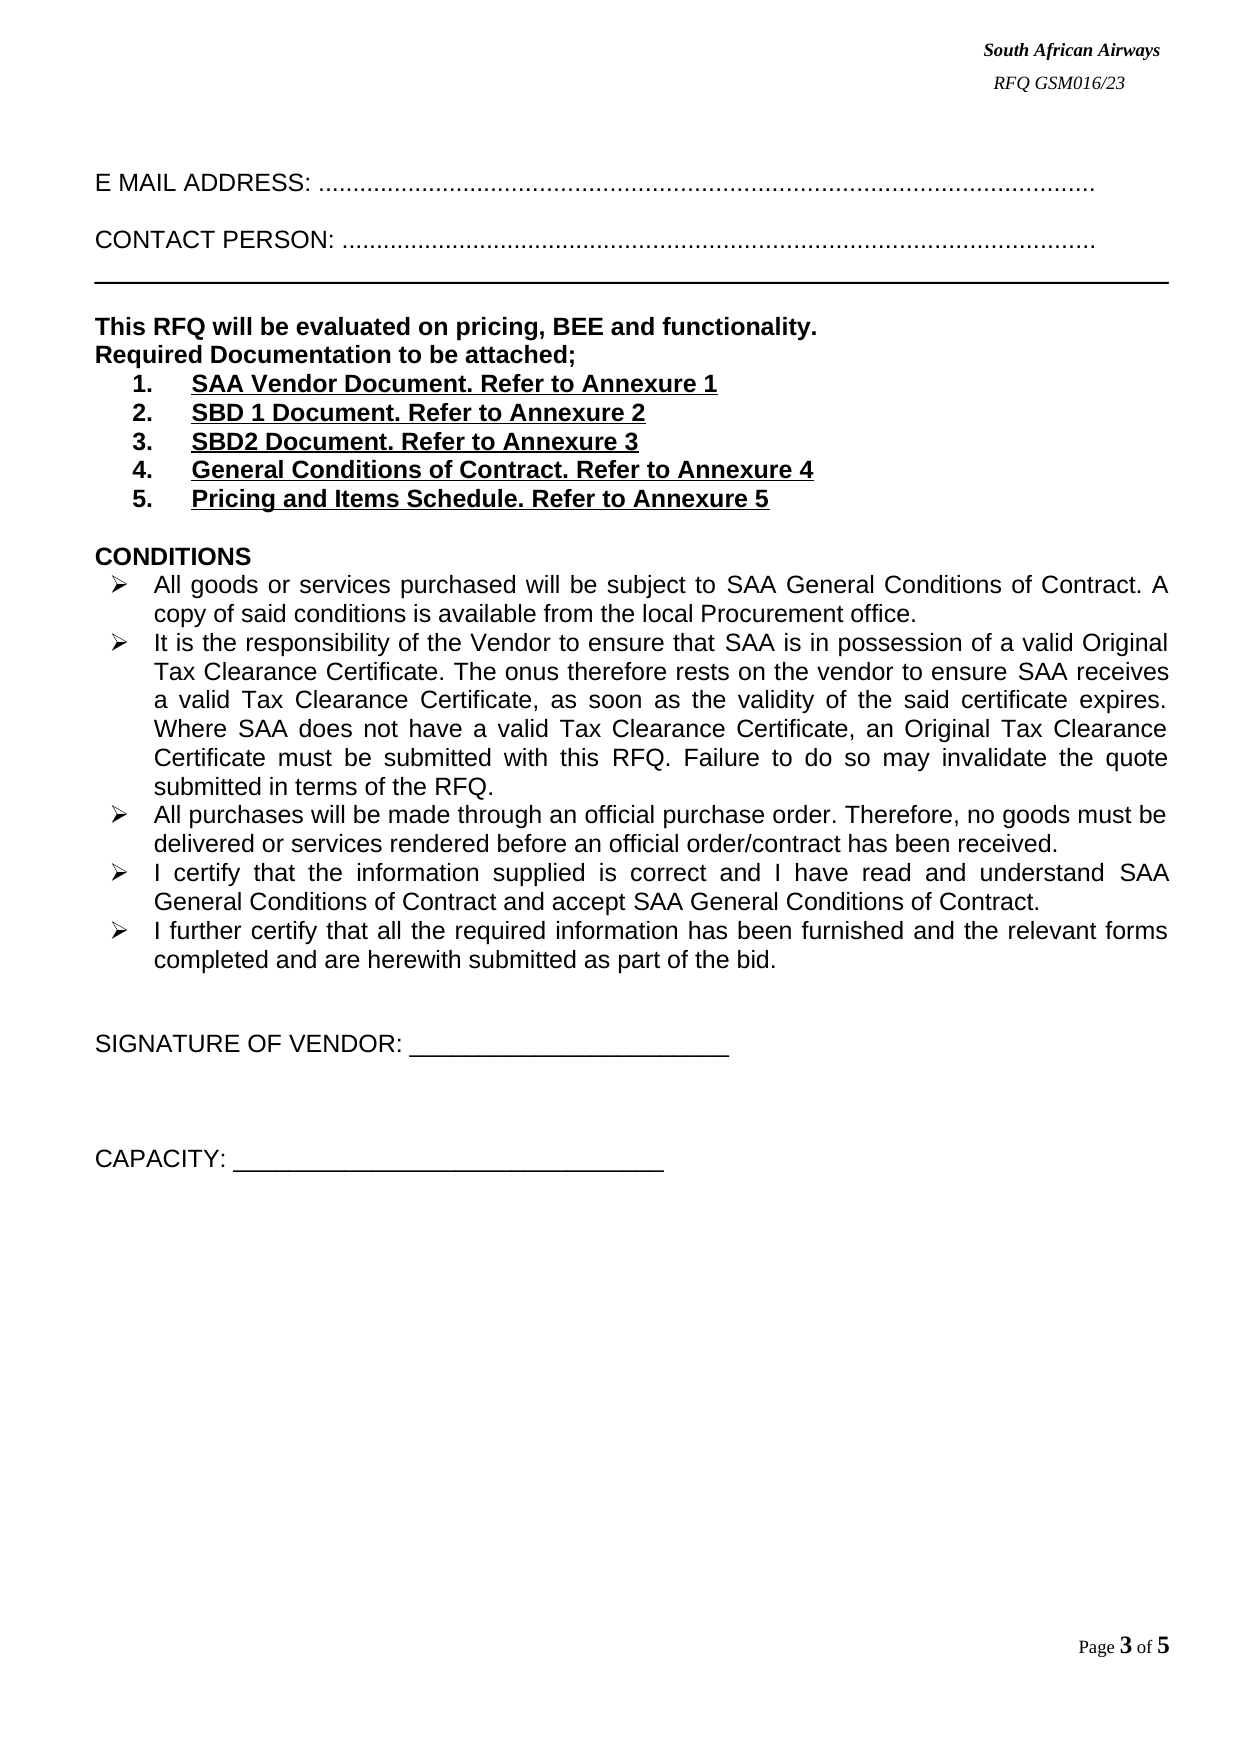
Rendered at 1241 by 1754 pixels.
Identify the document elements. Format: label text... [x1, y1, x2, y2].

list SAA Vendor Document. Refer to Annexure 1 [132, 369, 1169, 398]
list SBD 1 Document. Refer to Annexure 2 [132, 398, 1169, 427]
list All goods or services purchased will be subject to SAA General Conditions of Contract. A copy of said conditions is available from the local Procurement office. [109, 570, 1169, 628]
text CONTACT PERSON: [94, 225, 1169, 254]
list I further certify that all the required information has been furnished and the relevant forms completed and are herewith submitted as part of the bid. [109, 916, 1169, 973]
text CAPACITY: _______________________________ [94, 1144, 1169, 1173]
list All purchases will be made through an official purchase order. Therefore, no goods must be delivered or services rendered before an official order/contract has been received. [109, 801, 1169, 858]
list It is the responsibility of the Vendor to ensure that SAA is in possession of a valid Original Tax Clearance Certificate. The onus therefore rests on the vendor to ensure SAA receives a valid Tax Clearance Certificate, as soon as the validity of the said certificate expires. Where SAA does not have a valid Tax Clearance Certificate, an Original Tax Clearance Certificate must be submitted with this RFQ. Failure to do so may invalidate the quote submitted in terms of the RFQ. [109, 628, 1169, 801]
text Required Documentation to be attached; [94, 340, 1169, 369]
list Pricing and Items Schedule. Refer to Annexure 5 [132, 484, 1169, 513]
text CONDITIONS [94, 542, 1169, 570]
list I certify that the information supplied is correct and I have read and understand SAA General Conditions of Contract and accept SAA General Conditions of Contract. [109, 858, 1169, 916]
text E MAIL ADDRESS: [94, 168, 1169, 197]
text SIGNATURE OF VENDOR: _______________________ [94, 1029, 1169, 1058]
text This RFQ will be evaluated on pricing, BEE and functionality. [94, 312, 1169, 340]
list General Conditions of Contract. Refer to Annexure 4 [132, 455, 1169, 484]
list SBD2 Document. Refer to Annexure 3 [132, 427, 1169, 455]
